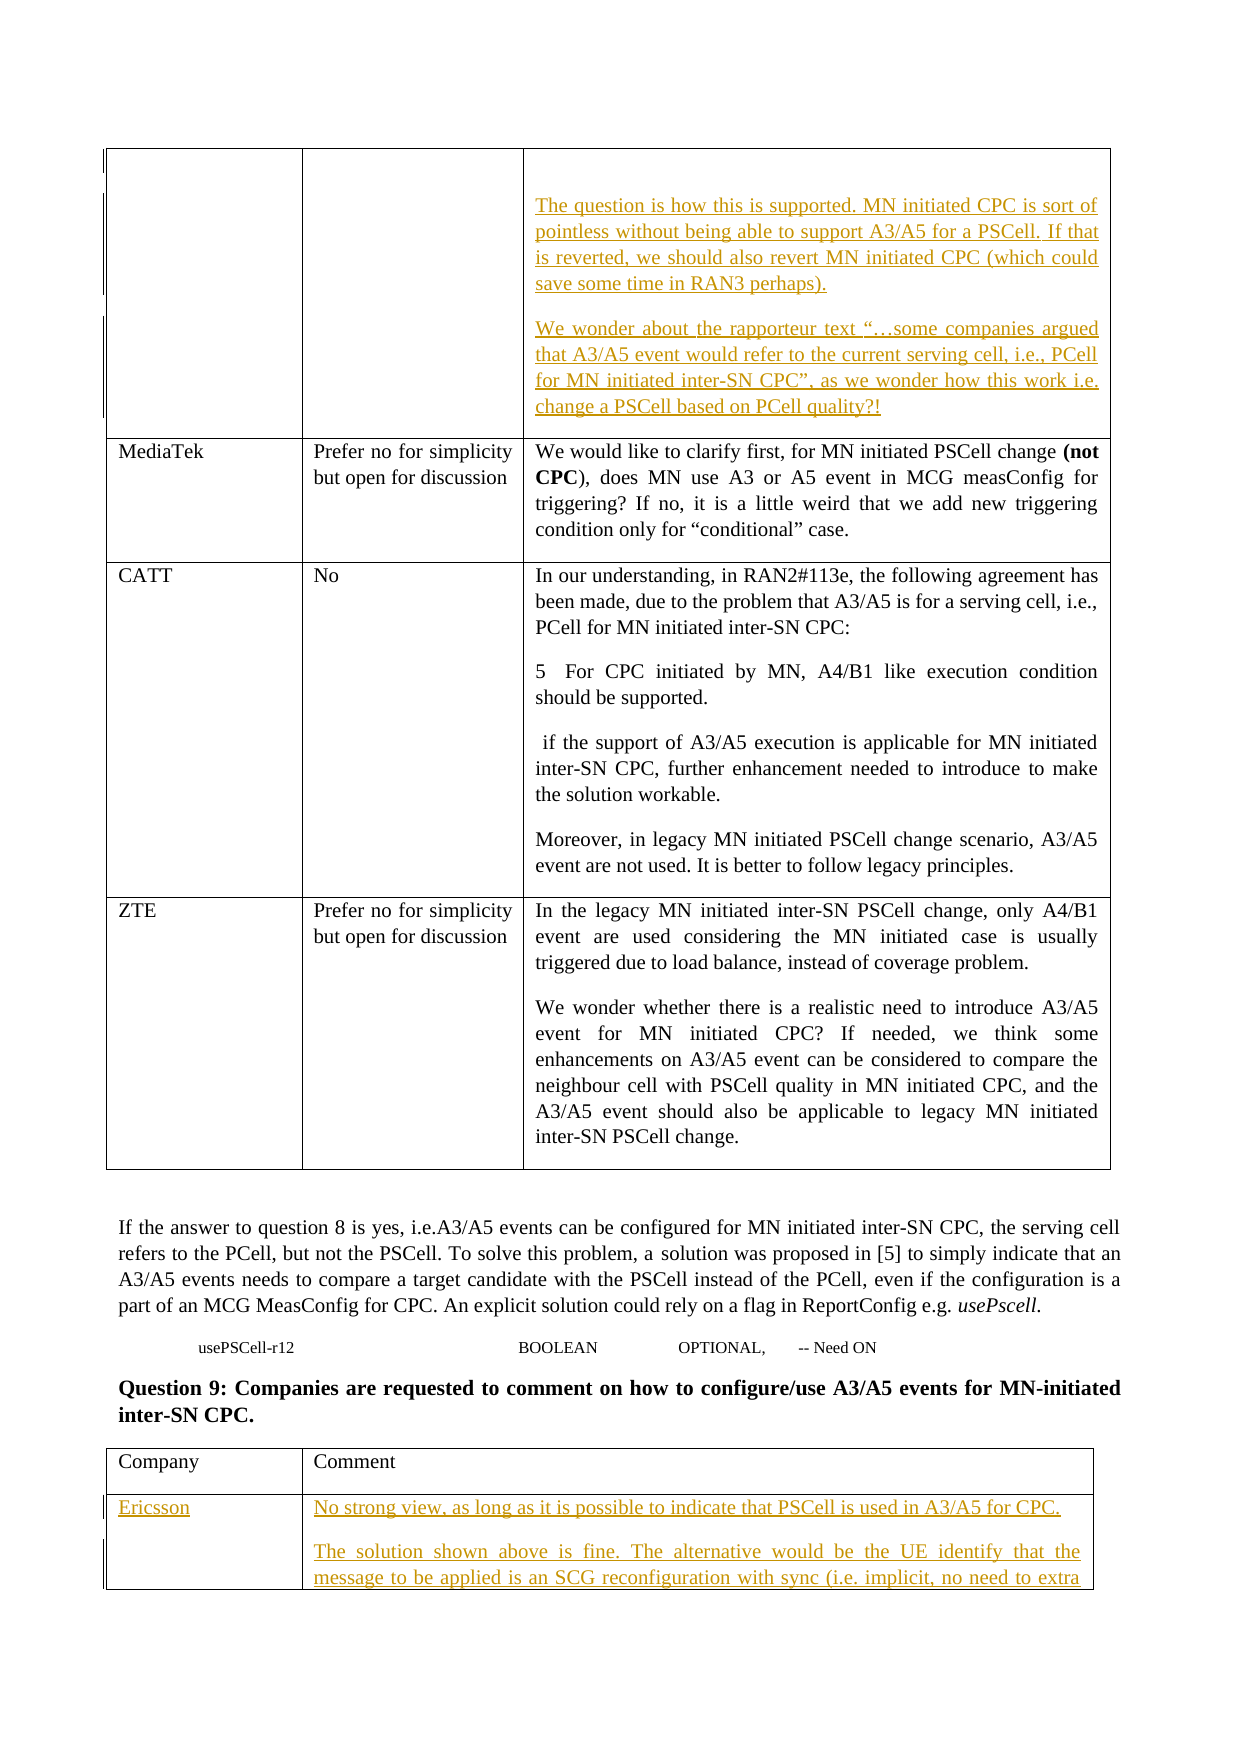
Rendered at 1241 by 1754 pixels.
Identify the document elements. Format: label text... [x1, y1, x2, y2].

table_cell In the legacy MN initiated inter-SN PSCell change, only A4/B1 event are used considering the MN initiated case is usually triggered due to load balance, instead of coverage problem. We wonder whether there is a realistic need to introduce A3/A5 event for MN initiated CPC? If needed, we think some enhancements on A3/A5 event can be considered to compare the neighbour cell with PSCell quality in MN initiated CPC, and the A3/A5 event should also be applicable to legacy MN initiated inter-SN PSCell change. [524, 898, 1110, 1169]
table_cell ZTE [107, 898, 302, 1169]
table_cell No [303, 563, 523, 897]
table_cell [107, 149, 302, 438]
text usePSCell-r12 BOOLEAN OPTIONAL, -- Need ON [118, 1337, 1122, 1357]
table_cell In our understanding, in RAN2#113e, the following agreement has been made, due to the problem that A3/A5 is for a serving cell, i.e., PCell for MN initiated inter-SN CPC: 5 For CPC initiated by MN, A4/B1 like execution condition should be supported. if the support of A3/A5 execution is applicable for MN initiated inter-SN CPC, further enhancement needed to introduce to make the solution workable. Moreover, in legacy MN initiated PSCell change scenario, A3/A5 event are not used. It is better to follow legacy principles. [524, 563, 1110, 897]
table_cell Prefer no for simplicity but open for discussion [303, 898, 523, 1169]
table_cell [303, 149, 523, 438]
table_cell MediaTek [107, 439, 302, 562]
table_cell We would like to clarify first, for MN initiated PSCell change (not CPC), does MN use A3 or A5 event in MCG measConfig for triggering? If no, it is a little weird that we add new triggering condition only for “conditional” case. [524, 439, 1110, 562]
text If the answer to question 8 is yes, i.e.A3/A5 events can be configured for MN initiated inter-SN CPC, the serving cell refers to the PCell, but not the PSCell. To solve this problem, a solution was proposed in [5] to simply indicate that an A3/A5 events needs to compare a target candidate with the PSCell instead of the PCell, even if the configuration is a part of an MCG MeasConfig for CPC. An explicit solution could rely on a flag in ReportConfig e.g. usePscell. [118, 1215, 1122, 1317]
text Question 9: Companies are requested to comment on how to configure/use A3/A5 events for MN-initiated inter-SN CPC. [118, 1375, 1122, 1427]
table_cell Prefer no for simplicity but open for discussion [303, 439, 523, 562]
table_cell [303, 1495, 1093, 1589]
table_cell [524, 149, 1110, 438]
table_header Comment [303, 1449, 1093, 1493]
table_header Company [107, 1449, 302, 1493]
table_cell [107, 1495, 302, 1589]
table_cell CATT [107, 563, 302, 897]
